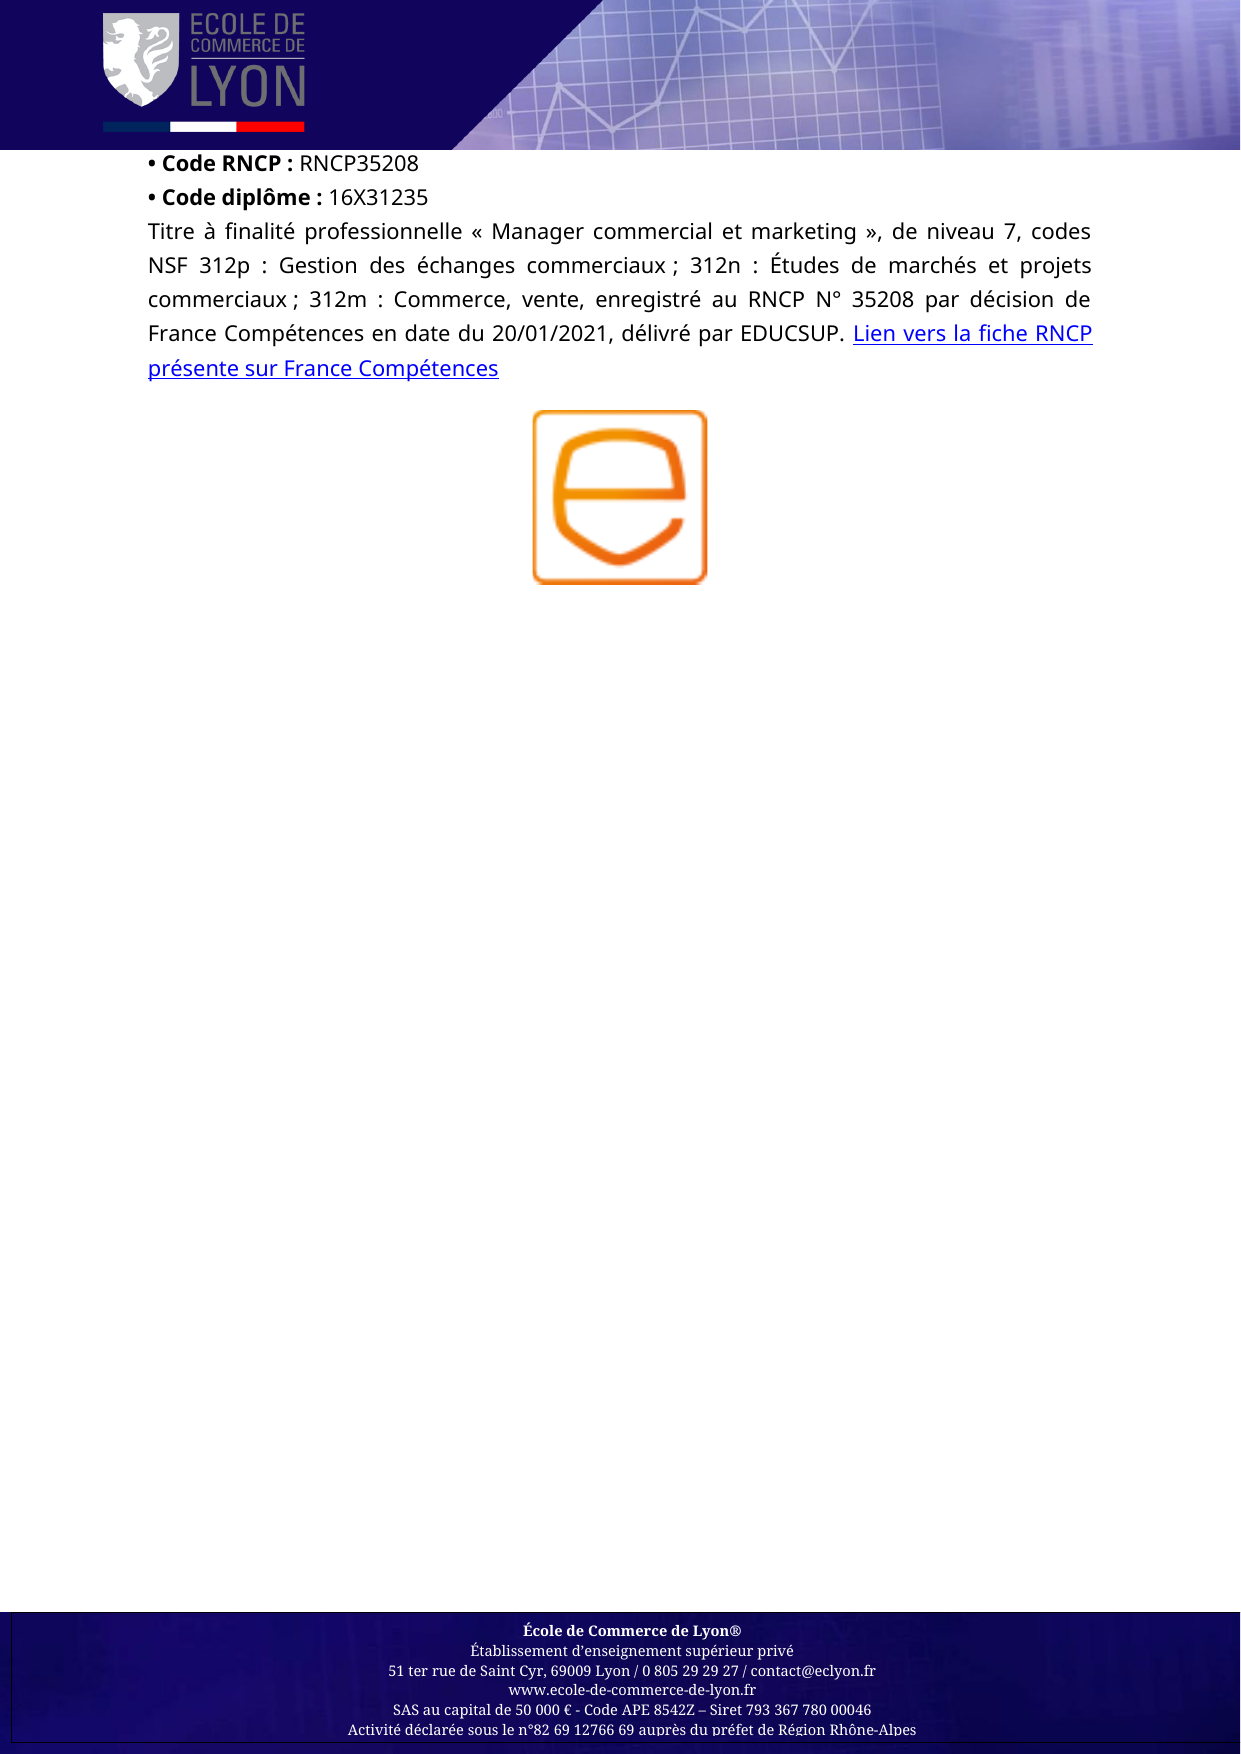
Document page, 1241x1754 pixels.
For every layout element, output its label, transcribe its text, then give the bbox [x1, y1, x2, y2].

picture [12, 1613, 1241, 1742]
text Titre à finalité professionnelle « Manager commercial et marketing », de niveau 7, codes NSF 312p : Gestion des échanges commerciaux ; 312n : Études de marchés et projets commerciaux ; 312m : Commerce, vente, enregistré au RNCP N° 35208 par décision de France Compétences en date du 20/01/2021, délivré par EDUCSUP. Lien vers la fiche RNCP présente sur France Compétences [148, 216, 1093, 382]
picture [0, 0, 1241, 150]
text • Code RNCP : RNCP35208 [148, 148, 1093, 177]
picture [532, 410, 708, 585]
text • Code diplôme : 16X31235 [148, 182, 1093, 212]
picture [0, 1612, 1241, 1754]
